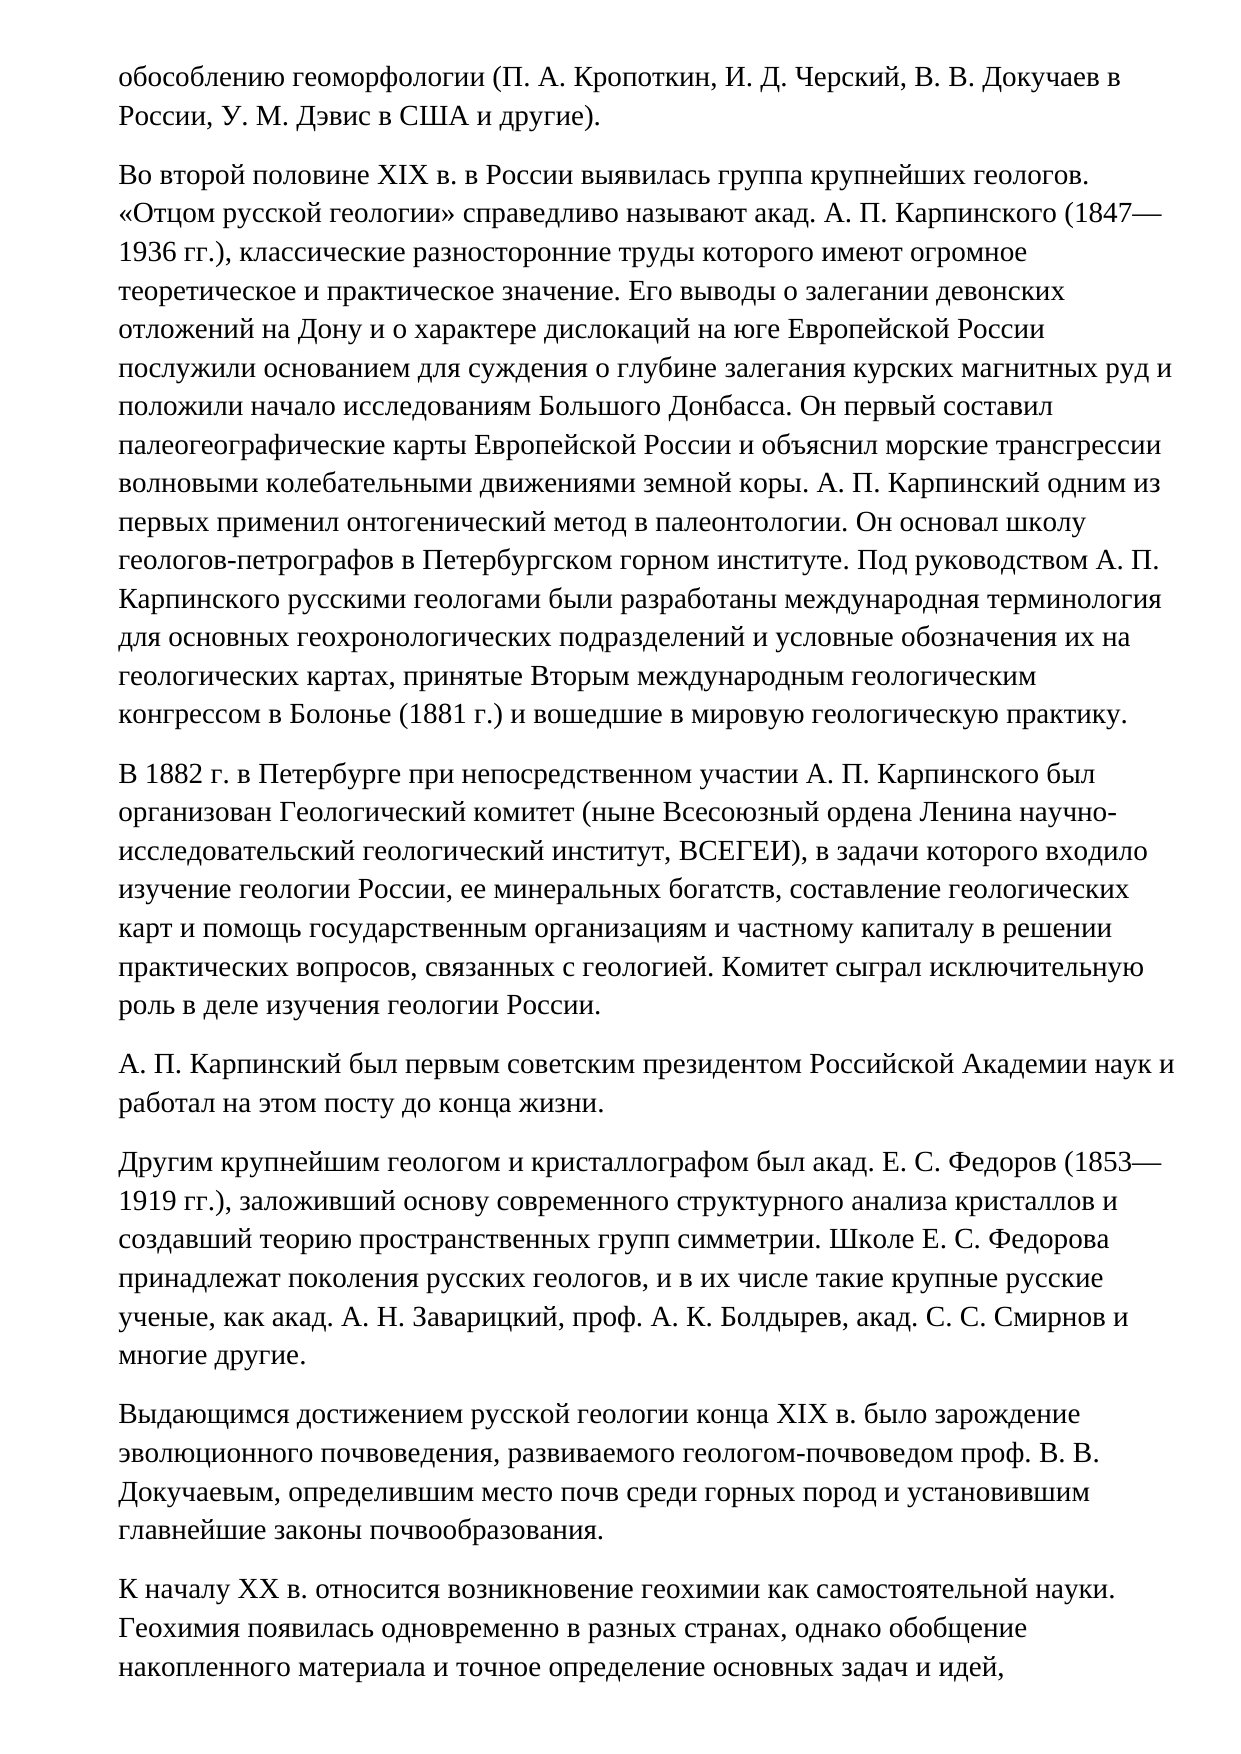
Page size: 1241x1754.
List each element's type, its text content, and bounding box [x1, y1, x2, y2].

text Во второй половине XIX в. в России выявилась группа крупнейших геологов. «Отцом русской геологии» справедливо называют акад. А. П. Карпинского (1847—1936 гг.), классические разносторонние труды которого имеют огромное теоретическое и практическое значение. Его выводы о залегании девонских отложений на Дону и о характере дислокаций на юге Европейской России послужили основанием для суждения о глубине залегания курских магнитных руд и положили начало исследованиям Большого Донбасса. Он первый составил палеогеографические карты Европейской России и объяснил морские трансгрессии волновыми колебательными движениями земной коры. А. П. Карпинский одним из первых применил онтогенический метод в палеонтологии. Он основал школу геологов-петрографов в Петербургском горном институте. Под руководством А. П. Карпинского русскими геологами были разработаны международная терминология для основных геохронологических подразделений и условные обозначения их на геологических картах, принятые Вторым международным геологическим конгрессом в Болонье (1881 г.) и вошедшие в мировую геологическую практику. [118, 157, 1181, 730]
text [118, 59, 1181, 131]
text Другим крупнейшим геологом и кристаллографом был акад. Е. С. Федоров (1853—1919 гг.), заложивший основу современного структурного анализа кристаллов и создавший теорию пространственных групп симметрии. Школе Е. С. Федорова принадлежат поколения русских геологов, и в их числе такие крупные русские ученые, как акад. А. Н. Заварицкий, проф. А. К. Болдырев, акад. С. С. Смирнов и многие другие. [118, 1144, 1181, 1371]
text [118, 1572, 1181, 1682]
text Выдающимся достижением русской геологии конца XIX в. было зарождение эволюционного почвоведения, развиваемого геологом-почвоведом проф. В. В. Докучаевым, определившим место почв среди горных пород и установившим главнейшие законы почвообразования. [118, 1397, 1181, 1546]
text В 1882 г. в Петербурге при непосредственном участии А. П. Карпинского был организован Геологический комитет (ныне Всесоюзный ордена Ленина научно-исследовательский геологический институт, ВСЕГЕИ), в задачи которого входило изучение геологии России, ее минеральных богатств, составление геологических карт и помощь государственным организациям и частному капиталу в решении практических вопросов, связанных с геологией. Комитет сыграл исключительную роль в деле изучения геологии России. [118, 756, 1181, 1021]
text А. П. Карпинский был первым советским президентом Российской Академии наук и работал на этом посту до конца жизни. [118, 1047, 1181, 1119]
